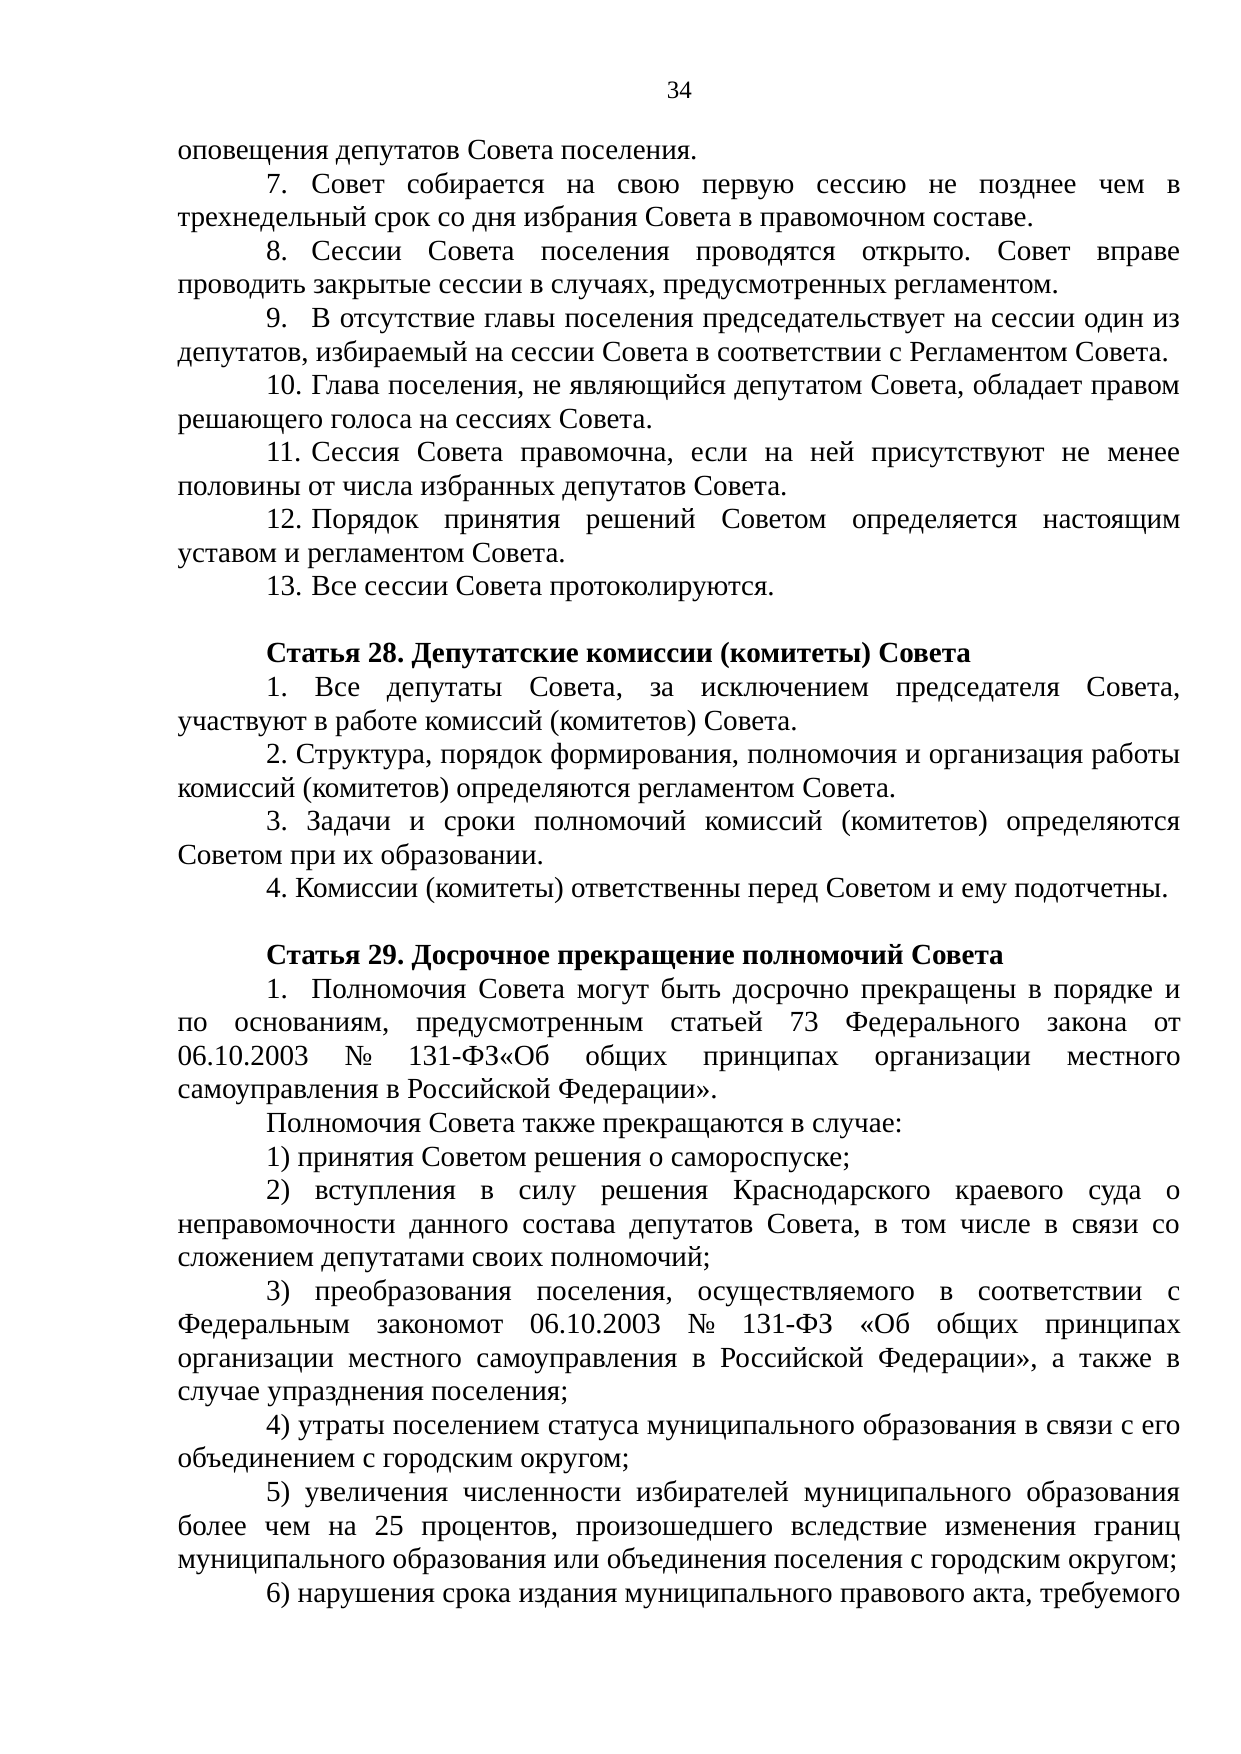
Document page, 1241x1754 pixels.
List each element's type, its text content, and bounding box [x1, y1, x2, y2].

list Все сессии Совета протоколируются. [177, 568, 1181, 602]
text 1) принятия Советом решения о самороспуске; [177, 1139, 1181, 1172]
text 2) вступления в силу решения Краснодарского краевого суда о неправомочности данного состава депутатов Совета, в том числе в связи со сложением депутатами своих полномочий; [177, 1172, 1181, 1273]
text 1. Все депутаты Совета, за исключением председателя Совета, участвуют в работе комиссий (комитетов) Совета. [177, 669, 1181, 736]
list Порядок принятия решений Советом определяется настоящим уставом и регламентом Совета. [177, 501, 1181, 568]
text 4. Комиссии (комитеты) ответственны перед Советом и ему подотчетны. [177, 870, 1181, 904]
list Глава поселения, не являющийся депутатом Совета, обладает правом решающего голоса на сессиях Совета. [177, 367, 1181, 434]
subtitle Статья 28. Депутатские комиссии (комитеты) Совета [177, 636, 1181, 669]
text 5) увеличения численности избирателей муниципального образования более чем на 25 процентов, произошедшего вследствие изменения границ муниципального образования или объединения поселения с городским округом; [177, 1474, 1181, 1575]
text Полномочия Совета также прекращаются в случае: [266, 1105, 1181, 1139]
text 4) утраты поселением статуса муниципального образования в связи с его объединением с городским округом; [177, 1407, 1181, 1474]
list Сессии Совета поселения проводятся открыто. Совет вправе проводить закрытые сессии в случаях, предусмотренных регламентом. [177, 233, 1181, 300]
text 3) преобразования поселения, осуществляемого в соответствии с Федеральным закономот 06.10.2003 № 131-ФЗ «Об общих принципах организации местного самоуправления в Российской Федерации», а также в случае упразднения поселения; [177, 1273, 1181, 1407]
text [177, 132, 1181, 166]
text 2. Структура, порядок формирования, полномочия и организация работы комиссий (комитетов) определяются регламентом Совета. [177, 736, 1181, 803]
list Полномочия Совета могут быть досрочно прекращены в порядке и по основаниям, предусмотренным статьей 73 Федерального закона от 06.10.2003 № 131-ФЗ«Об общих принципах организации местного самоуправления в Российской Федерации». [177, 971, 1181, 1105]
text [177, 1575, 1181, 1608]
text 3. Задачи и сроки полномочий комиссий (комитетов) определяются Советом при их образовании. [177, 803, 1181, 870]
list Сессия Совета правомочна, если на ней присутствуют не менее половины от числа избранных депутатов Совета. [177, 434, 1181, 501]
list В отсутствие главы поселения председательствует на сессии один из депутатов, избираемый на сессии Совета в соответствии с Регламентом Совета. [177, 300, 1181, 367]
text Статья 29. Досрочное прекращение полномочий Совета [177, 937, 1181, 971]
list Совет собирается на свою первую сессию не позднее чем в трехнедельный срок со дня избрания Совета в правомочном составе. [177, 166, 1181, 233]
